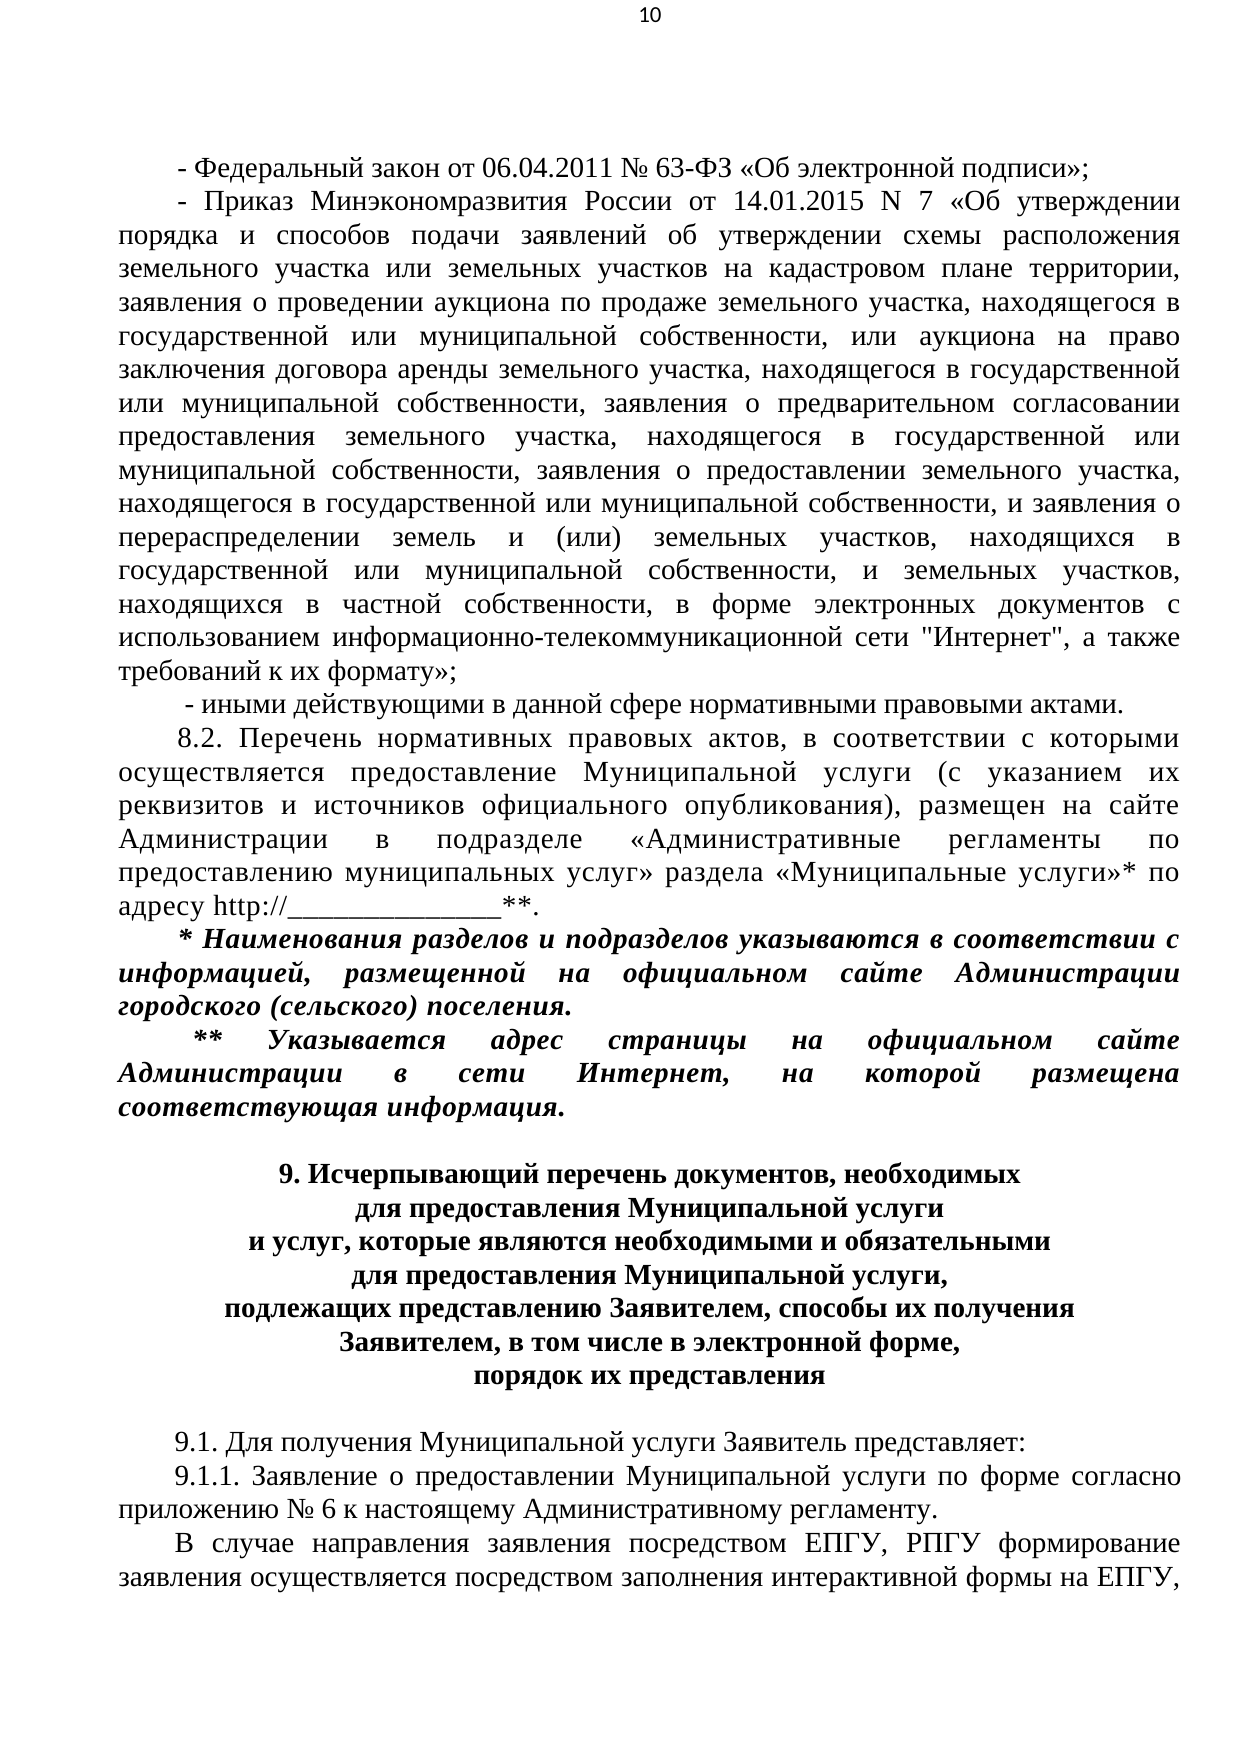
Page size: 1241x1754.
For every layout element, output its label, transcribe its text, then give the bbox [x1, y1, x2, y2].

text 8.2. Перечень нормативных правовых актов, в соответствии с которыми осуществляется предоставление Муниципальной услуги (с указанием их реквизитов и источников официального опубликования), размещен на сайте Администрации в подразделе «Административные регламенты по предоставлению муниципальных услуг» раздела «Муниципальные услуги»* по адресу http://______________**. [118, 720, 1181, 921]
text для предоставления Муниципальной услуги, [118, 1257, 1181, 1290]
text 9. Исчерпывающий перечень документов, необходимых [118, 1156, 1181, 1190]
text 9.1. Для получения Муниципальной услуги Заявитель представляет: [118, 1424, 1181, 1458]
text Заявителем, в том числе в электронной форме, [118, 1324, 1181, 1357]
text - Федеральный закон от 06.04.2011 № 63-ФЗ «Об электронной подписи»; [118, 150, 1181, 183]
text подлежащих представлению Заявителем, способы их получения [118, 1290, 1181, 1324]
text ** Указывается адрес страницы на официальном сайте Администрации в сети Интернет, на которой размещена соответствующая информация. [118, 1022, 1181, 1123]
text и услуг, которые являются необходимыми и обязательными [118, 1223, 1181, 1257]
text - Приказ Минэкономразвития России от 14.01.2015 N 7 «Об утверждении порядка и способов подачи заявлений об утверждении схемы расположения земельного участка или земельных участков на кадастровом плане территории, заявления о проведении аукциона по продаже земельного участка, находящегося в государственной или муниципальной собственности, или аукциона на право заключения договора аренды земельного участка, находящегося в государственной или муниципальной собственности, заявления о предварительном согласовании предоставления земельного участка, находящегося в государственной или муниципальной собственности, заявления о предоставлении земельного участка, находящегося в государственной или муниципальной собственности, и заявления о перераспределении земель и (или) земельных участков, находящихся в государственной или муниципальной собственности, и земельных участков, находящихся в частной собственности, в форме электронных документов с использованием информационно-телекоммуникационной сети "Интернет", а также требований к их формату»; [118, 183, 1181, 687]
text * Наименования разделов и подразделов указываются в соответствии с информацией, размещенной на официальном сайте Администрации городского (сельского) поселения. [118, 921, 1181, 1022]
text порядок их представления [118, 1357, 1181, 1391]
text - иными действующими в данной сфере нормативными правовыми актами. [118, 687, 1181, 720]
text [118, 1525, 1181, 1592]
text 9.1.1. Заявление о предоставлении Муниципальной услуги по форме согласно приложению № 6 к настоящему Административному регламенту. [118, 1458, 1181, 1525]
text для предоставления Муниципальной услуги [118, 1190, 1181, 1223]
